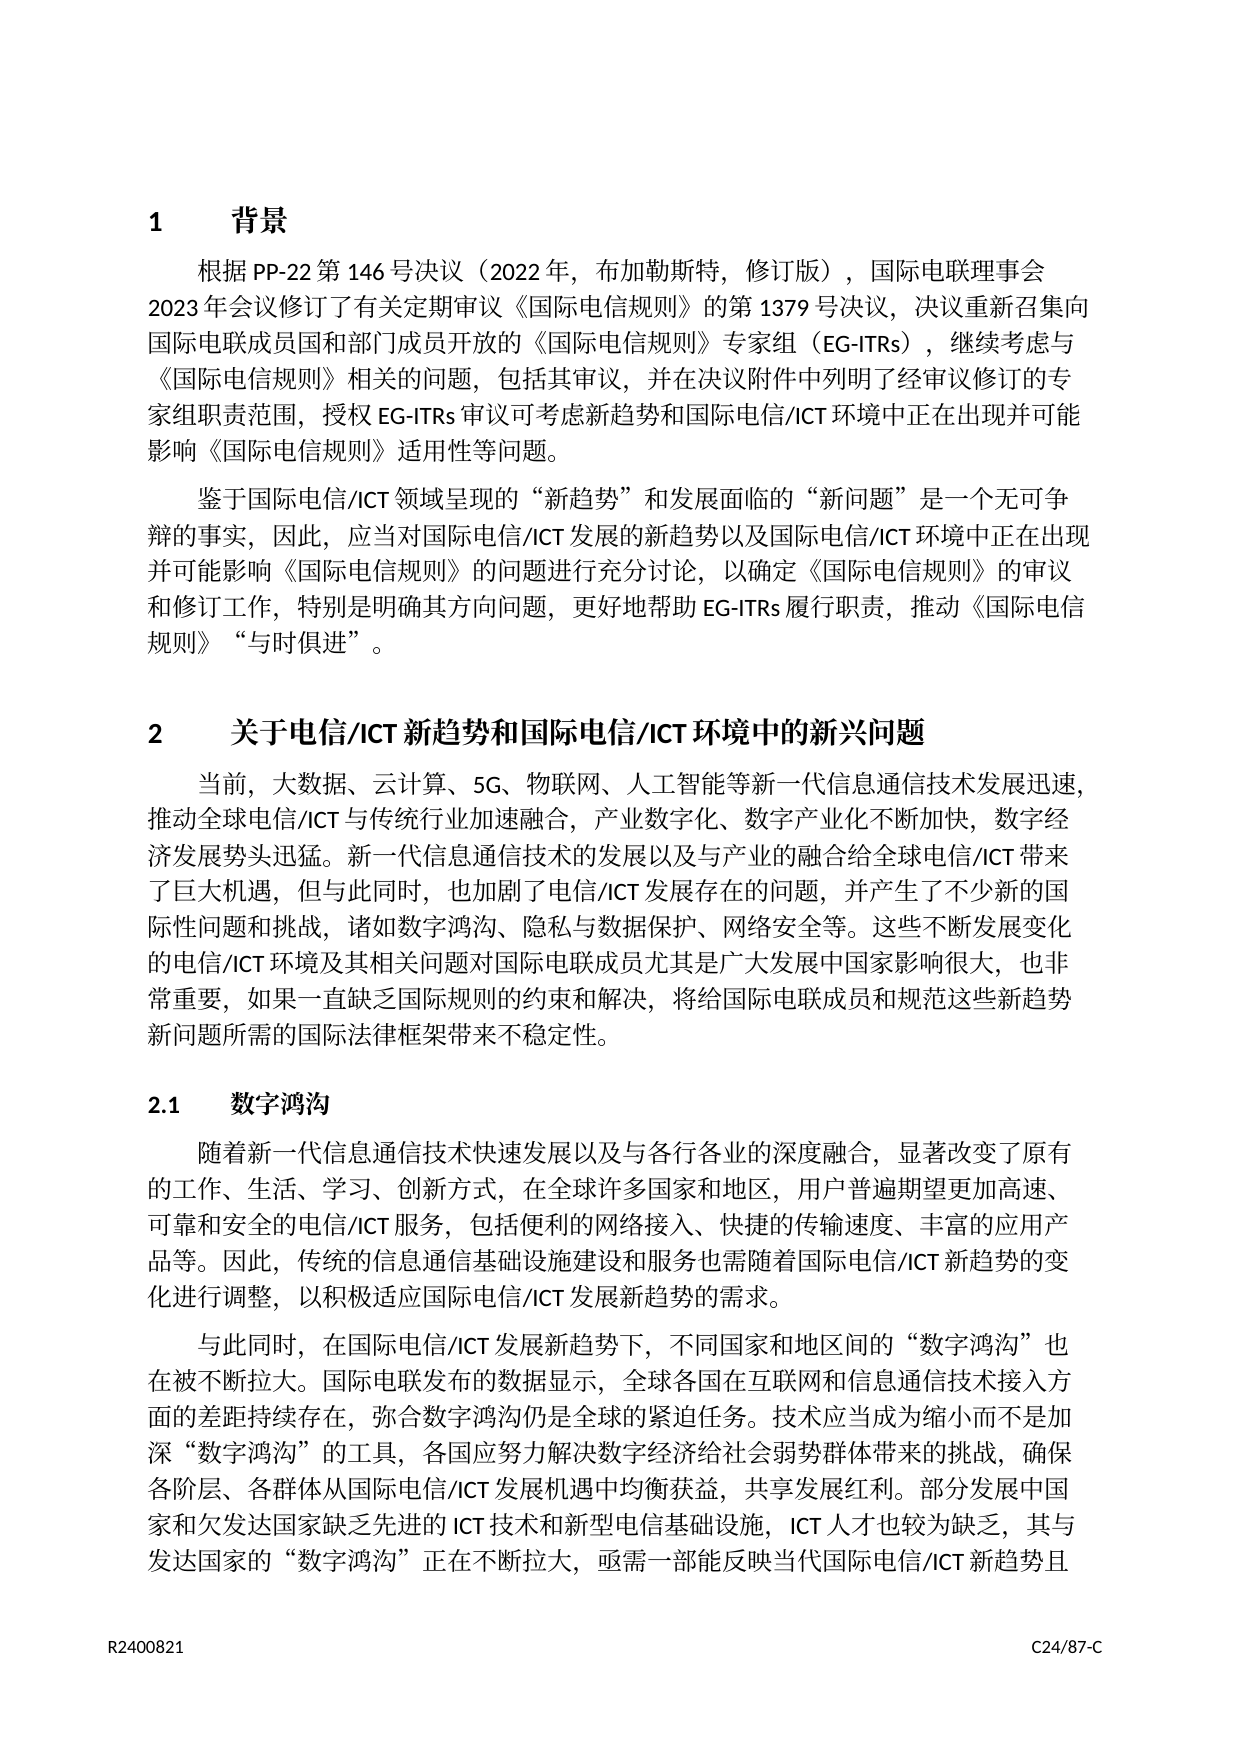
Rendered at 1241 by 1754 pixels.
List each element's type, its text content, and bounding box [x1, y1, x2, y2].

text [148, 1326, 1092, 1577]
text 鉴于国际电信/ICT领域呈现的“新趋势”和发展面临的“新问题”是一个无可争辩的事实，因此，应当对国际电信/ICT发展的新趋势以及国际电信/ICT环境中正在出现并可能影响《国际电信规则》的问题进行充分讨论，以确定《国际电信规则》的审议和修订工作，特别是明确其方向问题，更好地帮助EG-ITRs履行职责，推动《国际电信规则》“与时俱进”。 [148, 480, 1092, 660]
subtitle 2.1 数字鸿沟 [148, 1085, 1092, 1121]
text 当前，大数据、云计算、5G、物联网、人工智能等新一代信息通信技术发展迅速，推动全球电信/ICT与传统行业加速融合，产业数字化、数字产业化不断加快，数字经济发展势头迅猛。新一代信息通信技术的发展以及与产业的融合给全球电信/ICT带来了巨大机遇，但与此同时，也加剧了电信/ICT发展存在的问题，并产生了不少新的国际性问题和挑战，诸如数字鸿沟、隐私与数据保护、网络安全等。这些不断发展变化的电信/ICT环境及其相关问题对国际电联成员尤其是广大发展中国家影响很大，也非常重要，如果一直缺乏国际规则的约束和解决，将给国际电联成员和规范这些新趋势新问题所需的国际法律框架带来不稳定性。 [148, 764, 1092, 1052]
subtitle 1 背景 [148, 198, 1092, 239]
subtitle 2 关于电信/ICT新趋势和国际电信/ICT环境中的新兴问题 [148, 710, 1092, 752]
text 随着新一代信息通信技术快速发展以及与各行各业的深度融合，显著改变了原有的工作、生活、学习、创新方式，在全球许多国家和地区，用户普遍期望更加高速、可靠和安全的电信/ICT服务，包括便利的网络接入、快捷的传输速度、丰富的应用产品等。因此，传统的信息通信基础设施建设和服务也需随着国际电信/ICT新趋势的变化进行调整，以积极适应国际电信/ICT发展新趋势的需求。 [148, 1133, 1092, 1313]
text 根据PP-22第146号决议（2022年，布加勒斯特，修订版），国际电联理事会2023年会议修订了有关定期审议《国际电信规则》的第1379号决议，决议重新召集向国际电联成员国和部门成员开放的《国际电信规则》专家组（EG-ITRs），继续考虑与《国际电信规则》相关的问题，包括其审议，并在决议附件中列明了经审议修订的专家组职责范围，授权EG-ITRs审议可考虑新趋势和国际电信/ICT环境中正在出现并可能影响《国际电信规则》适用性等问题。 [148, 252, 1092, 468]
